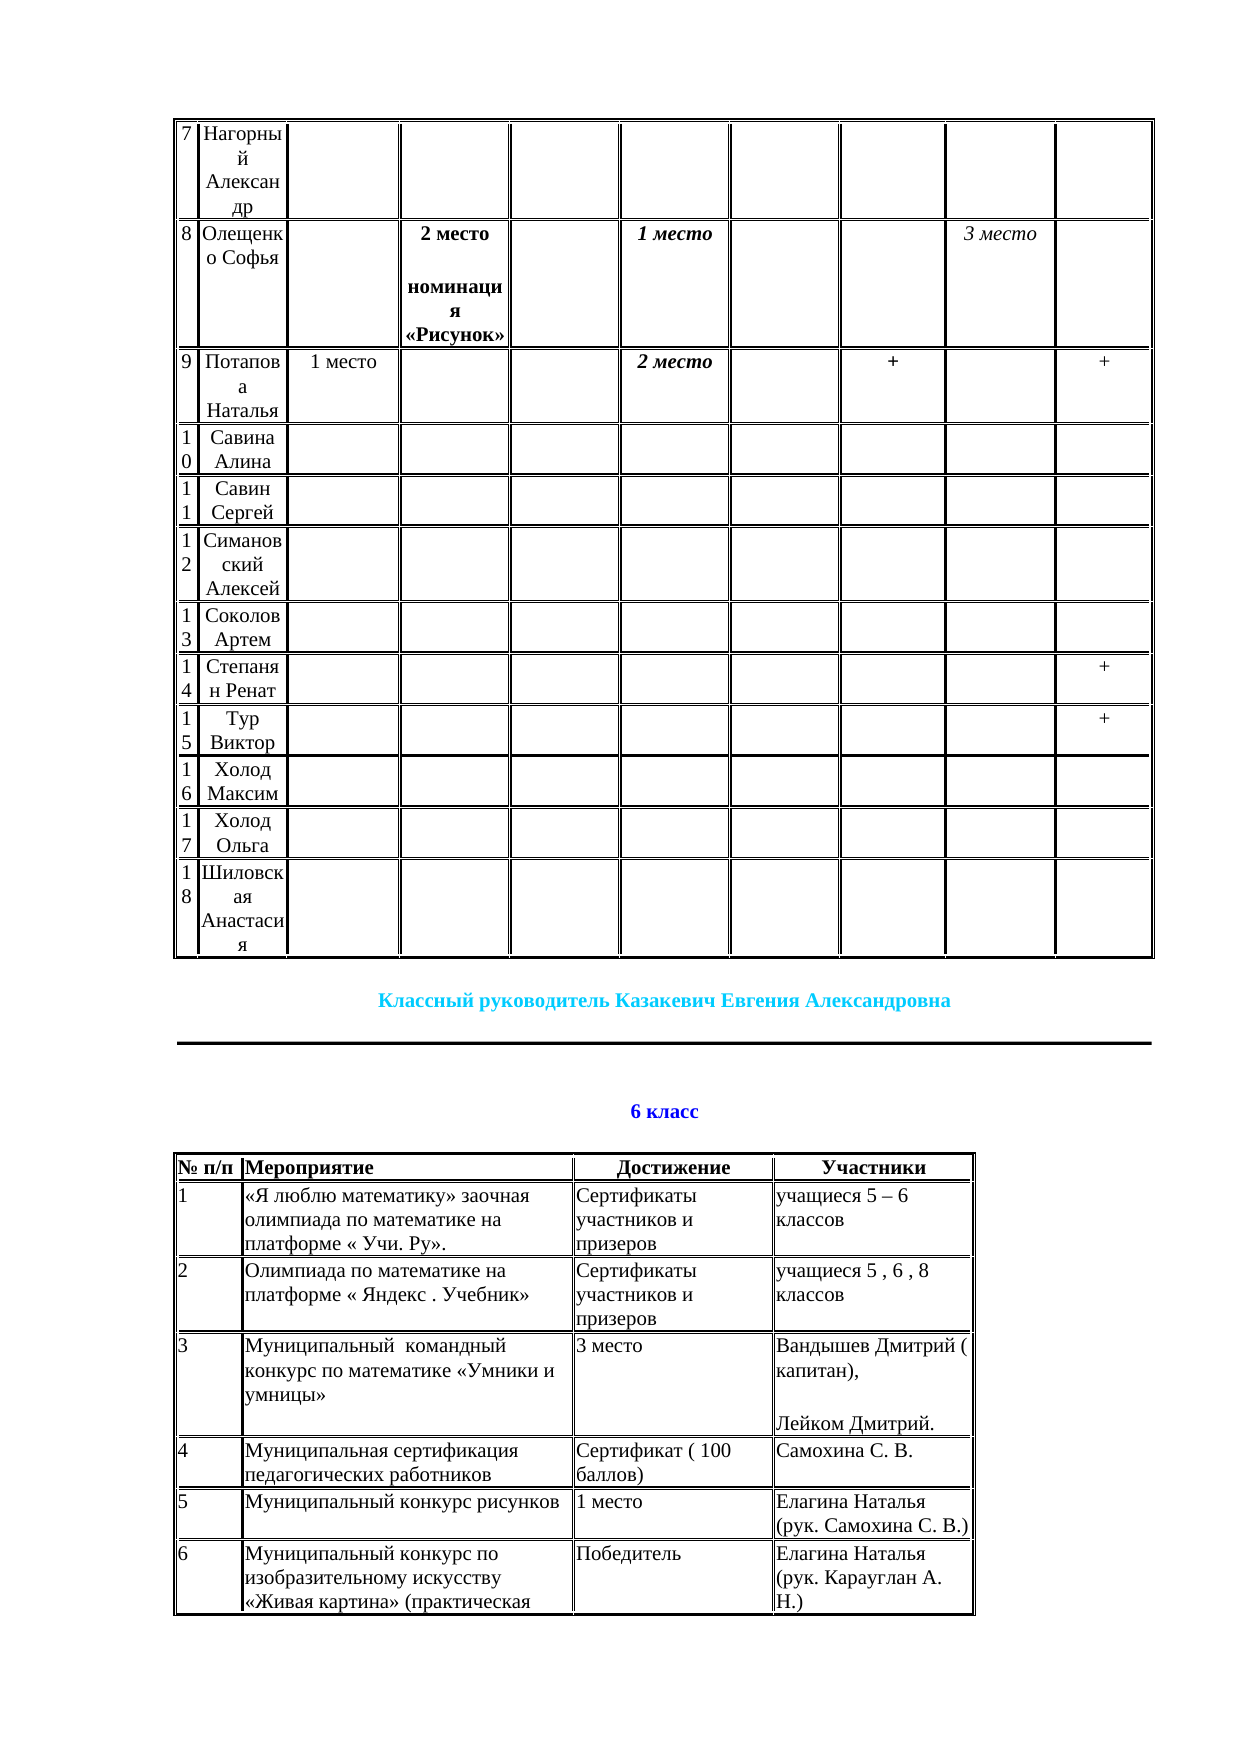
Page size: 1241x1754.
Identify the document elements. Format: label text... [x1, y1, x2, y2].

table_cell [842, 809, 944, 857]
table_cell [510, 120, 620, 218]
table_cell 18 [175, 857, 198, 956]
text Классный руководитель Казакевич Евгения Александровна [177, 988, 1152, 1012]
table_cell 1 место [622, 221, 728, 346]
table_cell [512, 425, 618, 473]
table_cell 2 место [622, 350, 728, 422]
table_cell Победитель [574, 1541, 773, 1613]
table_cell 2 [175, 1255, 242, 1330]
table_cell учащиеся 5 , 6 , 8 классов [774, 1255, 974, 1330]
table_cell [512, 350, 618, 422]
table_cell + [1057, 651, 1152, 702]
table_cell [512, 655, 618, 702]
table_cell [842, 221, 944, 346]
table_cell [947, 757, 1054, 805]
table_header Мероприятие [242, 1155, 573, 1179]
table_cell Елагина Наталья (рук. Самохина С. В.) [775, 1486, 973, 1537]
table_cell [622, 655, 728, 702]
table_cell Сертификат ( 100 баллов) [575, 1438, 772, 1486]
table_cell 6 [177, 1538, 242, 1613]
table_cell [732, 221, 838, 346]
table_cell [840, 122, 945, 218]
table_cell [1055, 422, 1153, 473]
table_cell [402, 425, 508, 473]
table_cell [947, 477, 1054, 524]
table_cell [289, 528, 398, 600]
table_cell [947, 350, 1054, 422]
table_cell «Я люблю математику» заочная олимпиада по математике на платформе « Учи. Ру». [244, 1183, 572, 1255]
table_cell Сертификаты участников и призеров [575, 1183, 772, 1255]
table_cell 9 [177, 346, 197, 422]
table_cell [289, 809, 398, 857]
table_cell [402, 528, 508, 600]
table_cell [732, 350, 838, 422]
table_cell 2 место номинация «Рисунок» [402, 221, 508, 346]
table_cell [842, 757, 944, 805]
table_cell [287, 120, 400, 218]
table_cell Самохина С. В. [774, 1435, 974, 1486]
table_cell 11 [177, 473, 197, 524]
table_cell [732, 757, 838, 805]
table_cell [732, 477, 838, 524]
table_cell [622, 757, 728, 805]
table_cell [1055, 600, 1153, 651]
table_cell [402, 706, 508, 754]
table_cell Олимпиада по математике на платформе « Яндекс . Учебник» [244, 1258, 572, 1330]
table_cell [512, 757, 618, 805]
table_cell Савин Сергей [200, 477, 286, 524]
table_header Участники [774, 1155, 972, 1179]
table_cell [840, 860, 945, 956]
table_cell [622, 425, 728, 473]
table_cell [289, 477, 398, 524]
table_cell Олещенко Софья [200, 221, 286, 346]
table_cell [622, 809, 728, 857]
table_cell 5 [177, 1486, 241, 1537]
table_cell [402, 757, 508, 805]
table_cell [732, 809, 838, 857]
table_cell Симановский Алексей [200, 528, 286, 600]
table_cell Соколов Артем [200, 603, 286, 651]
table_cell Муниципальный командный конкурс по математике «Умники и умницы» [244, 1334, 572, 1435]
table_cell [947, 528, 1054, 600]
table_cell [945, 860, 1055, 956]
table_cell [622, 528, 728, 600]
table_cell 7 [177, 120, 198, 218]
table_cell [1057, 754, 1151, 805]
table_cell [512, 706, 618, 754]
table_cell [842, 603, 944, 651]
table_cell [289, 757, 398, 805]
table_cell [512, 477, 618, 524]
table_cell 16 [177, 754, 197, 805]
table_cell [732, 706, 838, 754]
table_cell 3 место [947, 221, 1054, 346]
table_cell Потапова Наталья [200, 350, 286, 422]
table_cell [947, 603, 1054, 651]
table_cell 3 место [575, 1334, 772, 1435]
table_cell [289, 706, 398, 754]
table_cell [512, 221, 618, 346]
table_cell 12 [177, 524, 197, 600]
table_header № п/п [177, 1155, 242, 1179]
table_cell [402, 477, 508, 524]
table_cell [289, 221, 398, 346]
table_header Достижение [574, 1155, 773, 1179]
table_cell [400, 857, 510, 956]
table_cell [1055, 122, 1151, 218]
table_cell [947, 809, 1054, 857]
table_cell [400, 120, 510, 218]
table_cell Муниципальная сертификация педагогических работников [244, 1438, 572, 1486]
table_cell [1057, 473, 1152, 524]
table_cell [947, 425, 1054, 473]
table_cell Шиловская Анастасия [198, 860, 287, 956]
table_cell 14 [177, 651, 197, 702]
table_cell 15 [177, 703, 197, 754]
table_cell [1057, 524, 1152, 600]
table_cell 10 [175, 422, 198, 473]
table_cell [242, 1541, 573, 1613]
table_cell [510, 857, 620, 956]
table_cell 1 место [575, 1490, 772, 1537]
table_cell 8 [175, 218, 198, 346]
table_cell [512, 809, 618, 857]
table_cell [842, 477, 944, 524]
table_cell Савина Алина [200, 425, 286, 473]
table_cell [622, 706, 728, 754]
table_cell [774, 1538, 973, 1613]
table_cell [402, 603, 508, 651]
table_cell [732, 528, 838, 600]
table_cell + [1057, 703, 1152, 754]
table_cell 1 место [289, 350, 398, 422]
table_cell [512, 528, 618, 600]
table_cell [842, 706, 944, 754]
table_cell [289, 603, 398, 651]
table_cell [947, 706, 1054, 754]
table_cell + [1057, 346, 1152, 422]
table_cell Вандышев Дмитрий ( капитан), Лейком Дмитрий. [775, 1330, 973, 1435]
table_cell 4 [175, 1435, 242, 1486]
table_cell [1057, 805, 1152, 857]
table_cell [842, 655, 944, 702]
table_cell [402, 809, 508, 857]
table_cell [622, 603, 728, 651]
table_cell Холод Максим [200, 757, 286, 805]
table_cell Тур Виктор [200, 706, 286, 754]
table_cell [842, 425, 944, 473]
table_cell Степанян Ренат [200, 655, 286, 702]
table_cell [620, 857, 730, 956]
table_cell [620, 120, 730, 218]
table_cell [945, 122, 1055, 218]
table_cell [289, 425, 398, 473]
table_cell Муниципальный конкурс рисунков [244, 1490, 572, 1537]
table_cell [622, 477, 728, 524]
table_cell [730, 120, 840, 218]
table_cell 13 [175, 600, 198, 651]
table_cell + [842, 350, 944, 422]
table_cell [732, 603, 838, 651]
table_cell 17 [177, 805, 197, 857]
table_cell [732, 655, 838, 702]
table_cell [842, 528, 944, 600]
table_cell [287, 857, 400, 956]
table_cell Нагорный Александр [198, 120, 287, 218]
table_cell 1 [177, 1179, 241, 1255]
table_cell Сертификаты участников и призеров [575, 1258, 772, 1330]
table_cell [732, 425, 838, 473]
table_cell [512, 603, 618, 651]
table_cell [289, 655, 398, 702]
table_cell 3 [177, 1330, 241, 1435]
table_cell [947, 655, 1054, 702]
table_cell [730, 857, 840, 956]
table_cell [1055, 857, 1153, 956]
table_cell [1055, 218, 1153, 346]
text 6 класс [177, 1099, 1152, 1123]
table_cell учащиеся 5 – 6 классов [775, 1179, 973, 1255]
table_cell [402, 350, 508, 422]
table_cell [402, 655, 508, 702]
table_cell Холод Ольга [200, 809, 286, 857]
